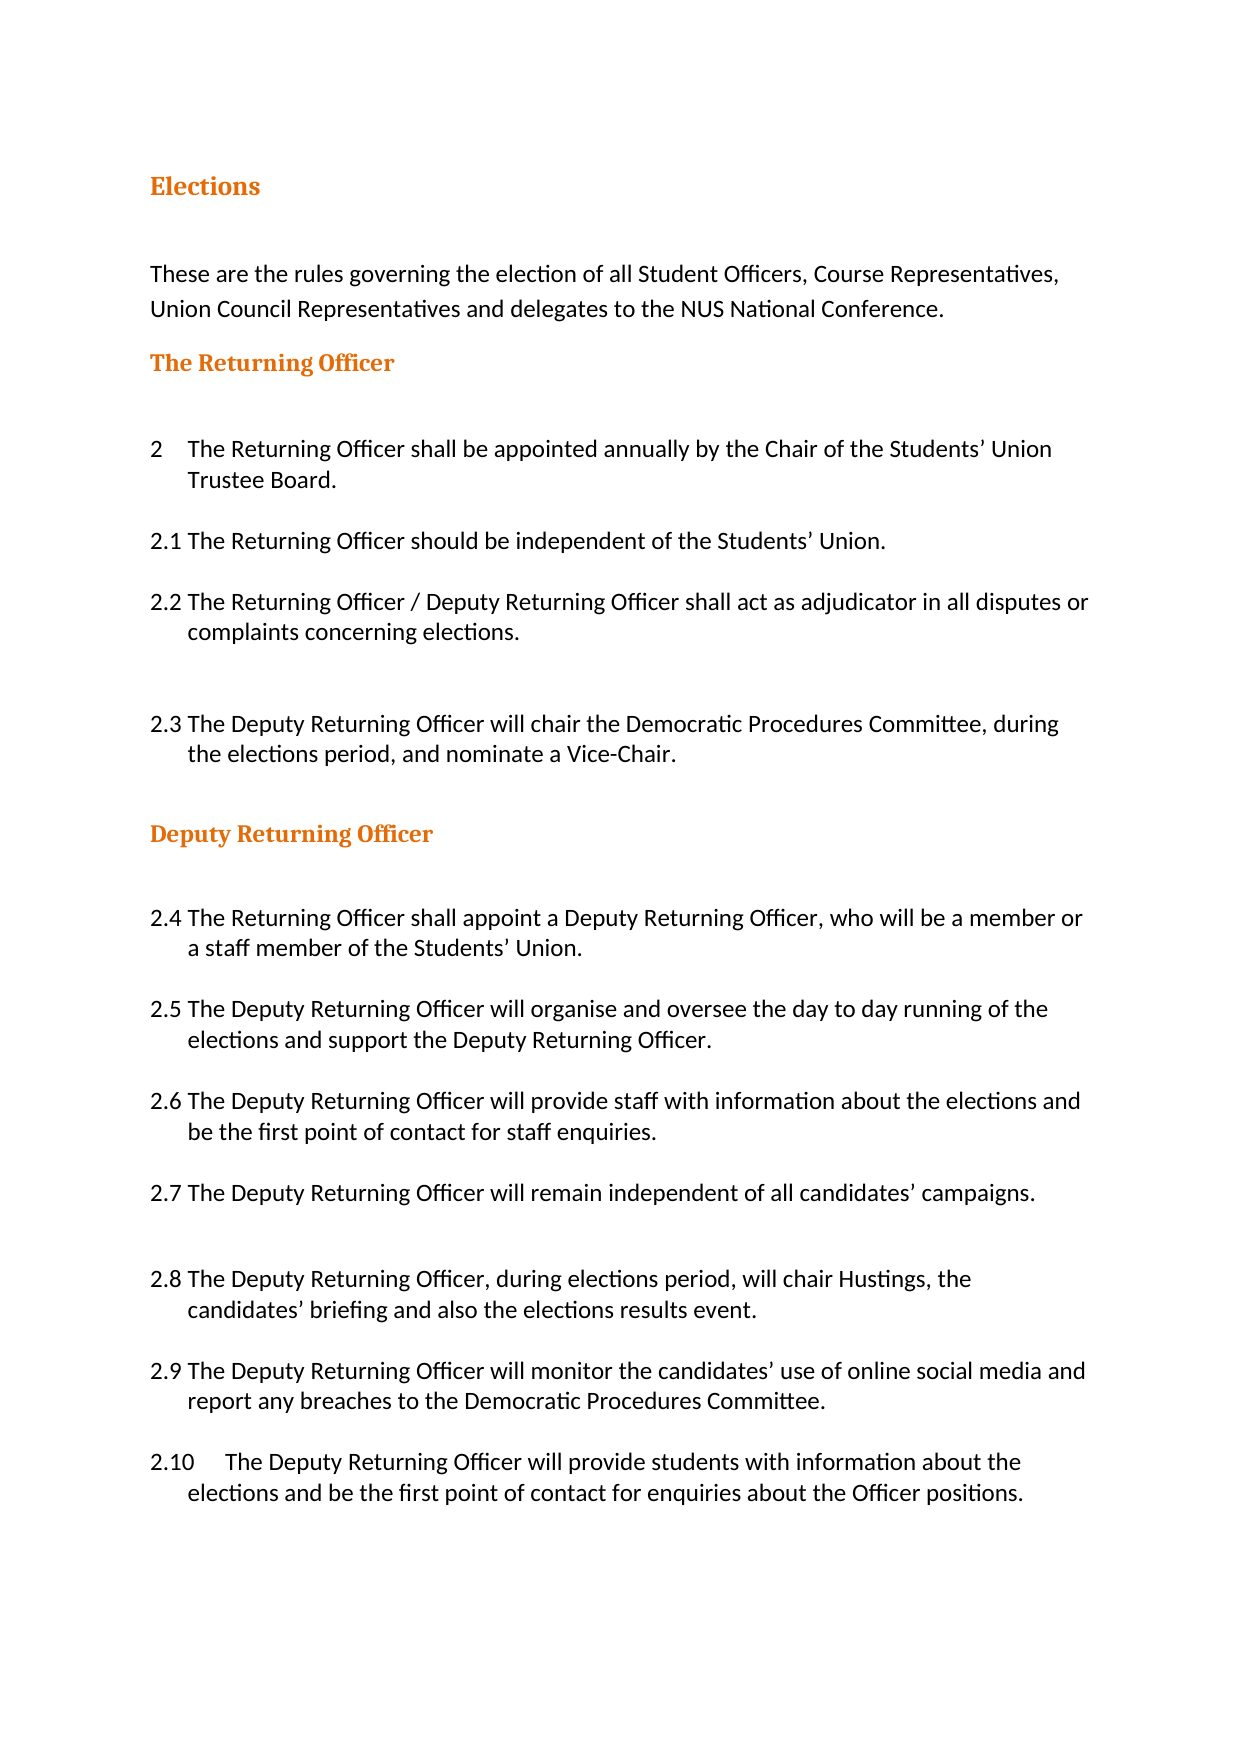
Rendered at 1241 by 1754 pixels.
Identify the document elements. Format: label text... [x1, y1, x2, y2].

list The Returning Officer shall appoint a Deputy Returning Officer, who will be a member or a staff member of the Students’ Union. [150, 902, 1090, 963]
list The Deputy Returning Officer will monitor the candidates’ use of online social media and report any breaches to the Democratic Procedures Committee. [150, 1355, 1090, 1416]
list The Returning Officer should be independent of the Students’ Union. [150, 525, 1090, 555]
list The Deputy Returning Officer will chair the Democratic Procedures Committee, during the elections period, and nominate a Vice-Chair. [150, 708, 1090, 769]
subtitle The Returning Officer [150, 349, 1090, 377]
list The Deputy Returning Officer, during elections period, will chair Hustings, the candidates’ briefing and also the elections results event. [150, 1263, 1090, 1324]
list The Returning Officer shall be appointed annually by the Chair of the Students’ Union Trustee Board. [150, 433, 1090, 494]
subtitle Elections [150, 171, 1090, 202]
subtitle Deputy Returning Officer [150, 820, 1090, 849]
list The Deputy Returning Officer will provide students with information about the elections and be the first point of contact for enquiries about the Officer positions. [150, 1446, 1090, 1507]
list The Deputy Returning Officer will provide staff with information about the elections and be the first point of contact for staff enquiries. [150, 1085, 1090, 1146]
list The Deputy Returning Officer will remain independent of all candidates’ campaigns. [150, 1177, 1090, 1207]
text These are the rules governing the election of all Student Officers, Course Representatives, Union Council Representatives and delegates to the NUS National Conference. [150, 258, 1090, 323]
list The Deputy Returning Officer will organise and oversee the day to day running of the elections and support the Deputy Returning Officer. [150, 994, 1090, 1055]
list The Returning Officer / Deputy Returning Officer shall act as adjudicator in all disputes or complaints concerning elections. [150, 586, 1090, 647]
